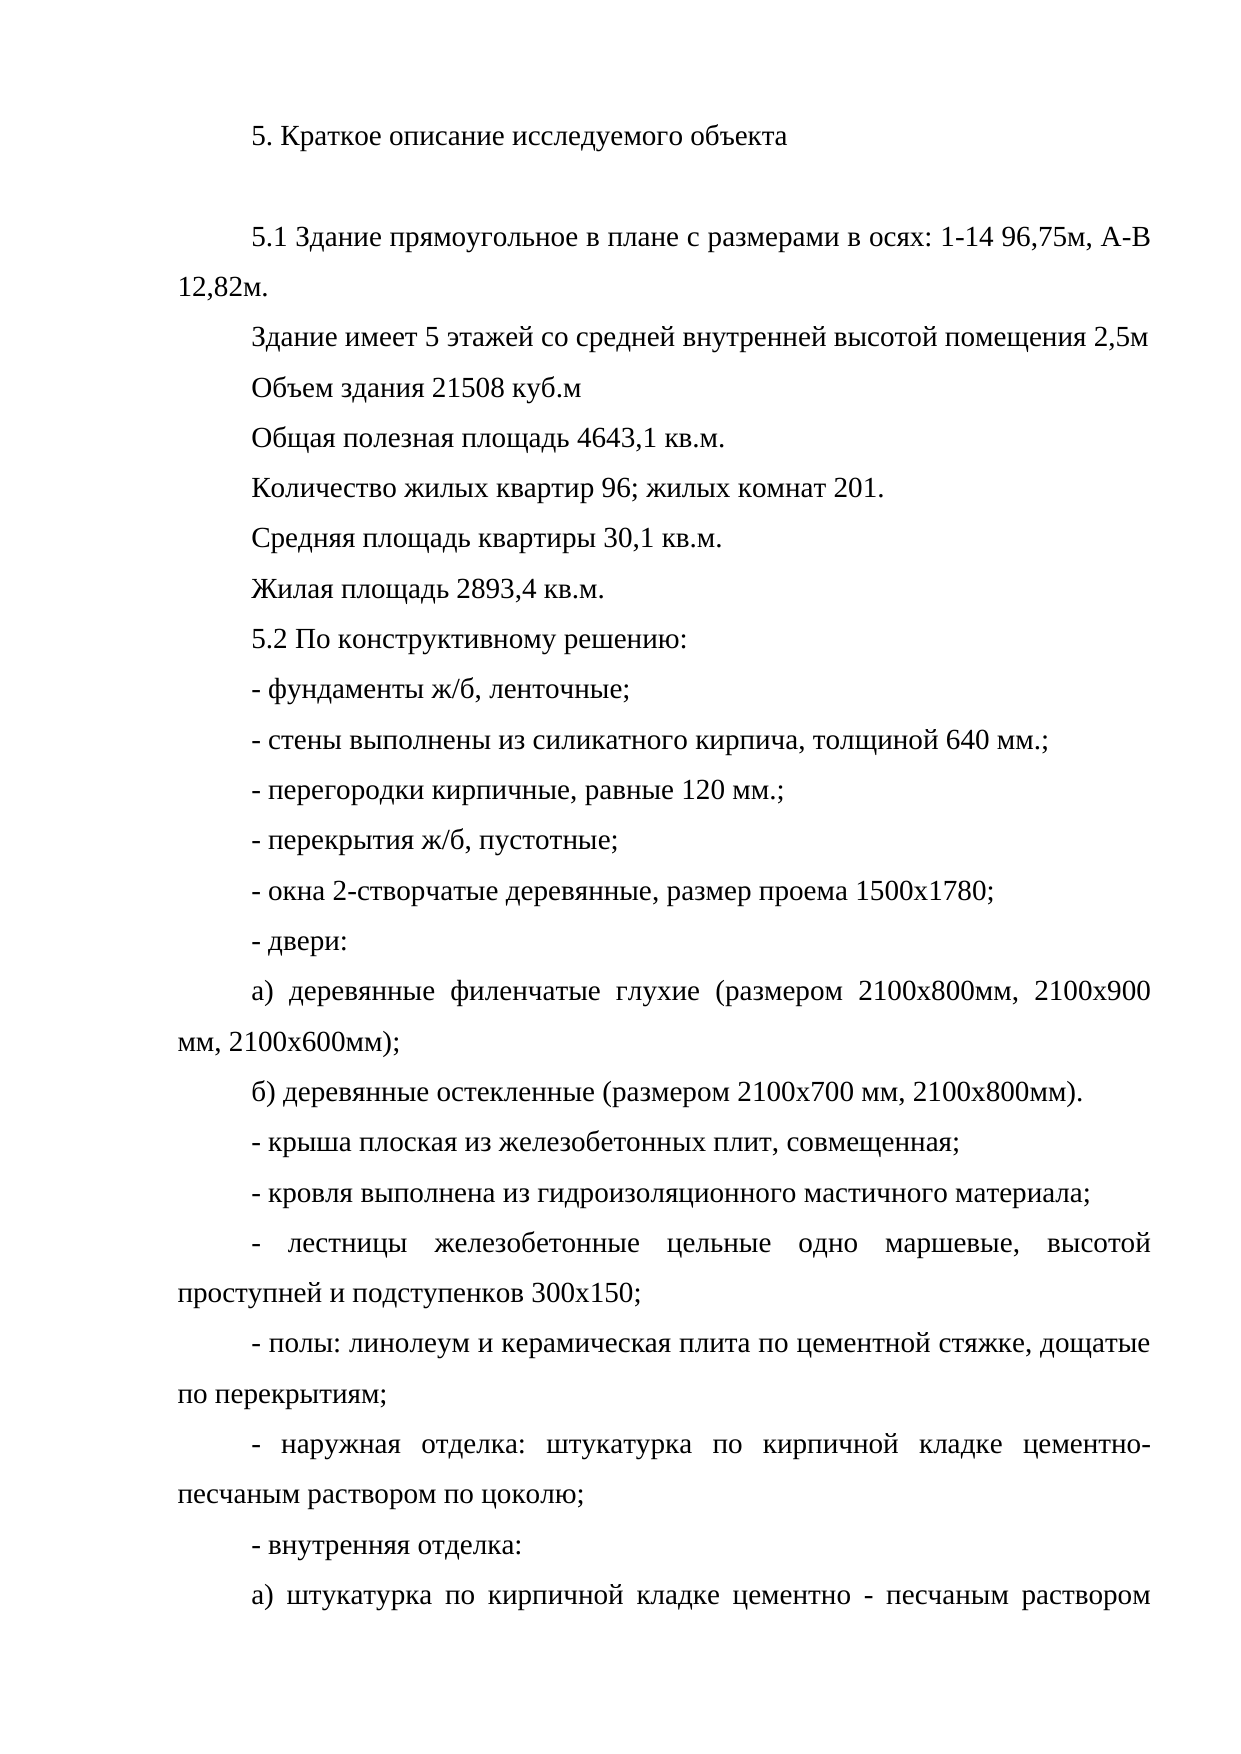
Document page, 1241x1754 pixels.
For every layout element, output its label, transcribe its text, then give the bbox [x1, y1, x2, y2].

text - фундаменты ж/б, ленточные; [177, 672, 1152, 705]
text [177, 1577, 1152, 1611]
text - внутренняя отделка: [177, 1527, 1152, 1560]
text 5. Краткое описание исследуемого объекта [177, 118, 1152, 152]
text а) деревянные филенчатые глухие (размером 2100х800мм, 2100х900 мм, 2100х600мм); [177, 973, 1152, 1057]
text - стены выполнены из силикатного кирпича, толщиной 640 мм.; [177, 722, 1152, 755]
text - полы: линолеум и керамическая плита по цементной стяжке, дощатые по перекрытиям; [177, 1326, 1152, 1409]
text 5.1 Здание прямоугольное в плане с размерами в осях: 1-14 96,75м, А-В 12,82м. [177, 219, 1152, 303]
text Жилая площадь 2893,4 кв.м. [177, 571, 1152, 604]
text Средняя площадь квартиры 30,1 кв.м. [177, 521, 1152, 554]
text 5.2 По конструктивному решению: [177, 621, 1152, 655]
text - лестницы железобетонные цельные одно маршевые, высотой проступней и подступенков 300х150; [177, 1225, 1152, 1309]
text Общая полезная площадь 4643,1 кв.м. [177, 420, 1152, 453]
text - перегородки кирпичные, равные 120 мм.; [177, 772, 1152, 806]
text Здание имеет 5 этажей со средней внутренней высотой помещения 2,5м [177, 319, 1152, 353]
text - окна 2-створчатые деревянные, размер проема 1500х1780; [177, 873, 1152, 906]
text б) деревянные остекленные (размером 2100х700 мм, 2100х800мм). [177, 1074, 1152, 1108]
text - наружная отделка: штукатурка по кирпичной кладке цементно- песчаным раствором по цоколю; [177, 1426, 1152, 1510]
text - двери: [177, 923, 1152, 957]
text Количество жилых квартир 96; жилых комнат 201. [177, 470, 1152, 504]
text Объем здания 21508 куб.м [177, 370, 1152, 403]
text - кровля выполнена из гидроизоляционного мастичного материала; [177, 1175, 1152, 1208]
text - перекрытия ж/б, пустотные; [177, 822, 1152, 856]
text - крыша плоская из железобетонных плит, совмещенная; [177, 1124, 1152, 1158]
